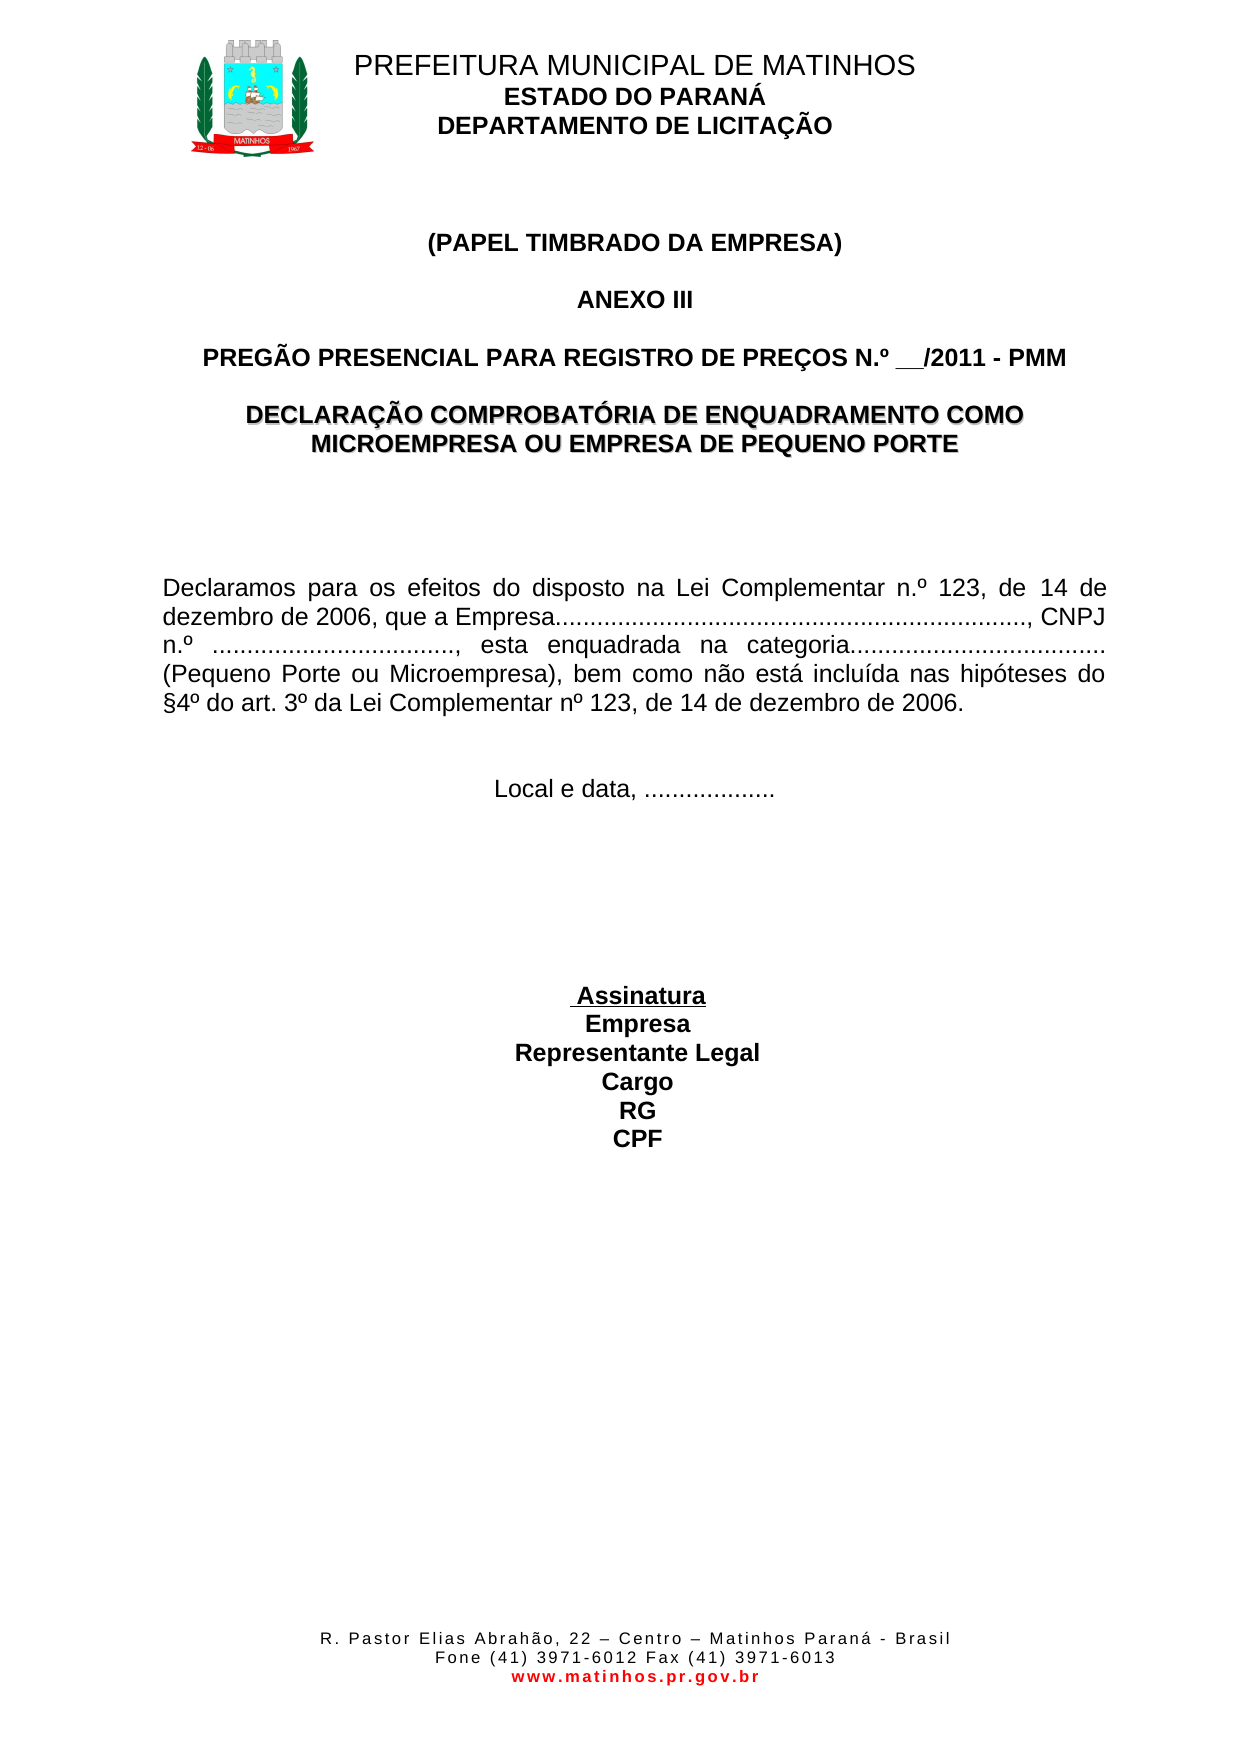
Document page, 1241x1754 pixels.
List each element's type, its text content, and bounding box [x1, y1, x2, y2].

text Empresa [266, 1009, 1009, 1038]
text PREGÃO PRESENCIAL PARA REGISTRO DE PREÇOS N.º __/2011 - PMM [162, 343, 1107, 372]
text Declaramos para os efeitos do disposto na Lei Complementar n.º 123, de 14 de dezembro de 2006, que a Empresa...................................................................., CNPJ n.º ..................................., esta enquadrada na categoria.....................................(Pequeno Porte ou Microempresa), bem como não está incluída nas hipóteses do §4º do art. 3º da Lei Complementar nº 123, de 14 de dezembro de 2006. [162, 573, 1107, 717]
picture [191, 40, 314, 157]
text Assinatura [266, 981, 1009, 1009]
text ANEXO III [162, 286, 1107, 314]
text Local e data, ................... [162, 774, 1107, 803]
text DECLARAÇÃO COMPROBATÓRIA DE ENQUADRAMENTO COMO MICROEMPRESA OU EMPRESA DE PEQUENO PORTE [162, 401, 1107, 458]
text Cargo [266, 1067, 1009, 1096]
text CPF [266, 1124, 1009, 1153]
text RG [266, 1096, 1009, 1124]
text (PAPEL TIMBRADO DA EMPRESA) [162, 228, 1107, 257]
text Representante Legal [266, 1038, 1009, 1067]
